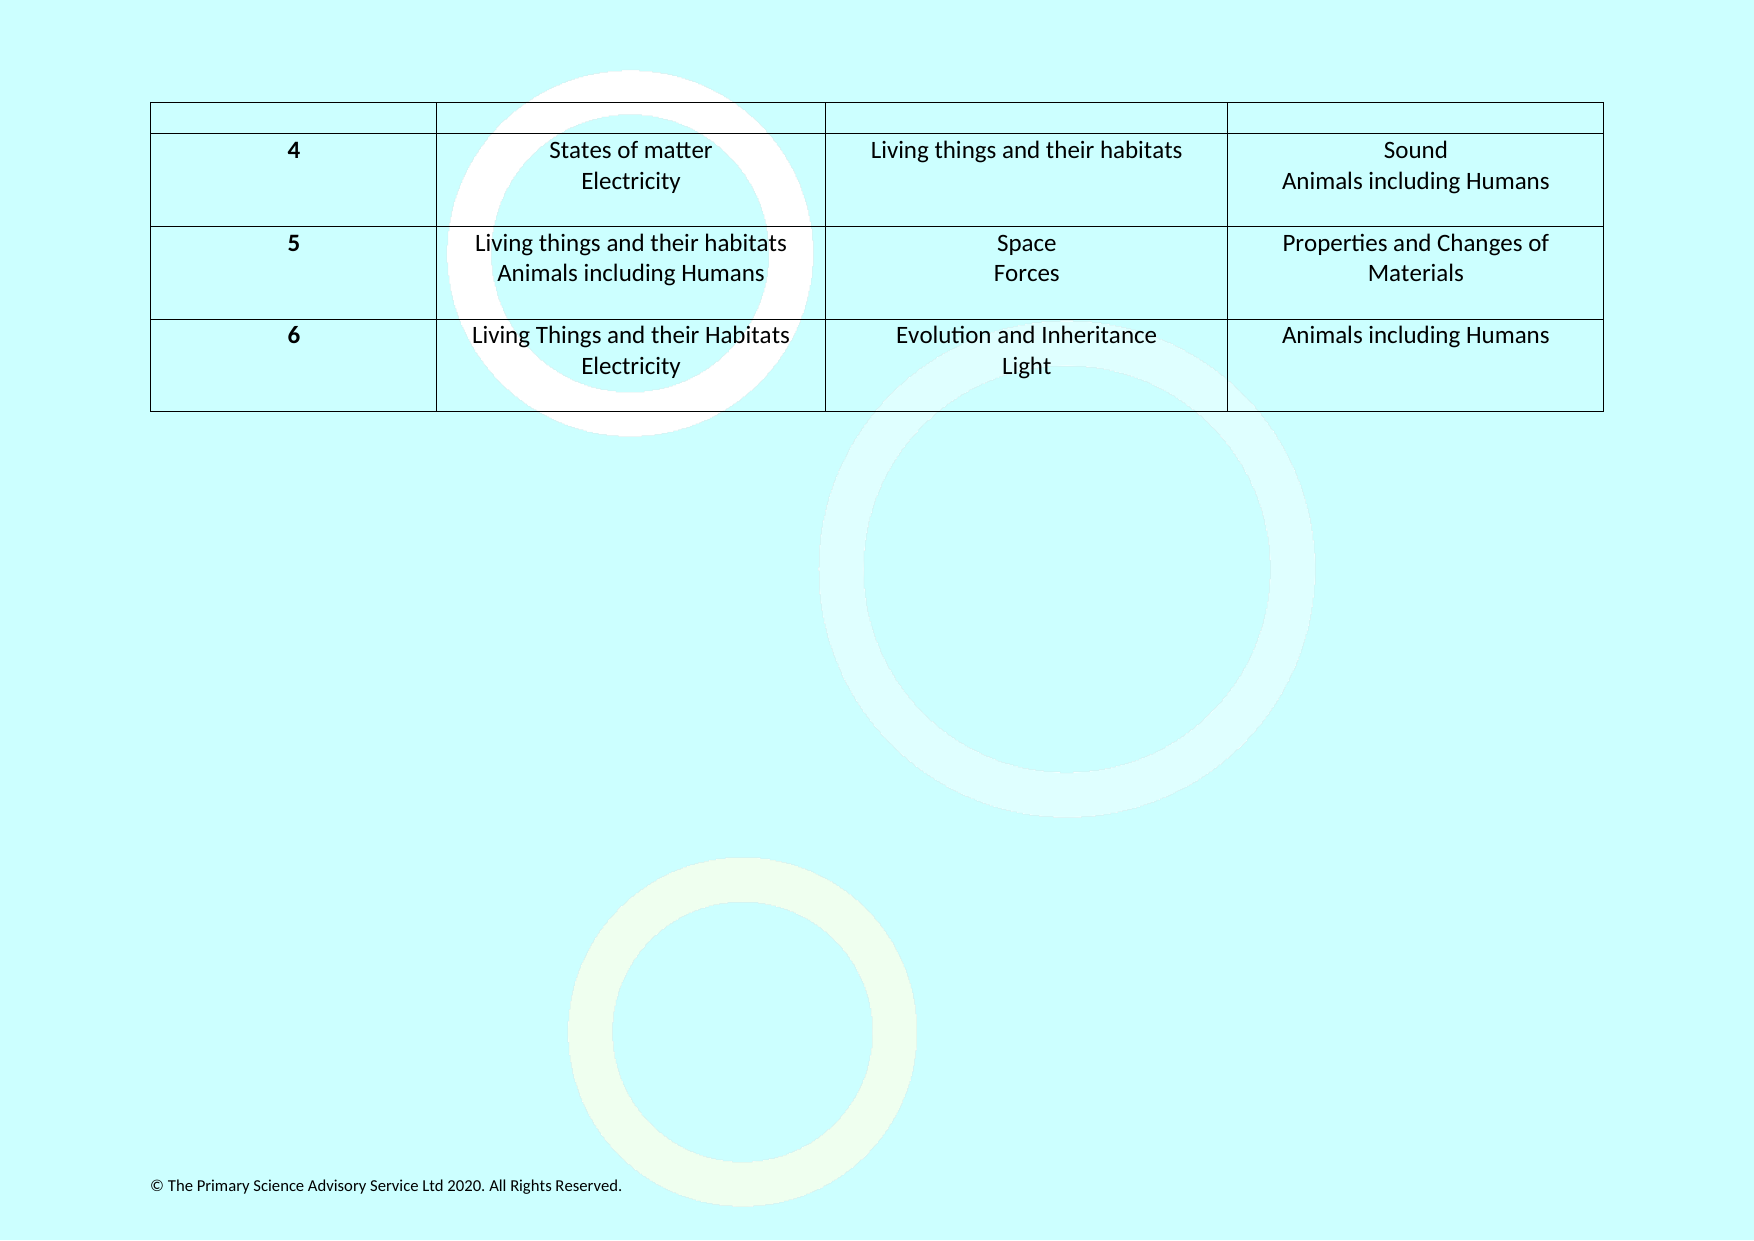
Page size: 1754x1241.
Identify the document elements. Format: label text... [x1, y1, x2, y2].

table_cell Animals including Humans [1228, 320, 1603, 411]
table_cell Living things and their habitats Animals including Humans [437, 227, 825, 318]
table_cell 4 [151, 134, 436, 226]
table_cell 3 [151, 103, 436, 133]
table_cell Rocks [437, 103, 825, 133]
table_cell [826, 103, 1227, 133]
table_cell Living things and their habitats [826, 134, 1227, 226]
table_cell Evolution and Inheritance Light [826, 320, 1227, 411]
table_cell 6 [151, 320, 436, 411]
table_cell States of matter Electricity [437, 134, 825, 226]
table_cell Properties and Changes of Materials [1228, 227, 1603, 318]
table_cell Living Things and their Habitats Electricity [437, 320, 825, 411]
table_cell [1228, 103, 1603, 133]
table_cell Sound Animals including Humans [1228, 134, 1603, 226]
table_cell 5 [151, 227, 436, 318]
table_cell Space Forces [826, 227, 1227, 318]
